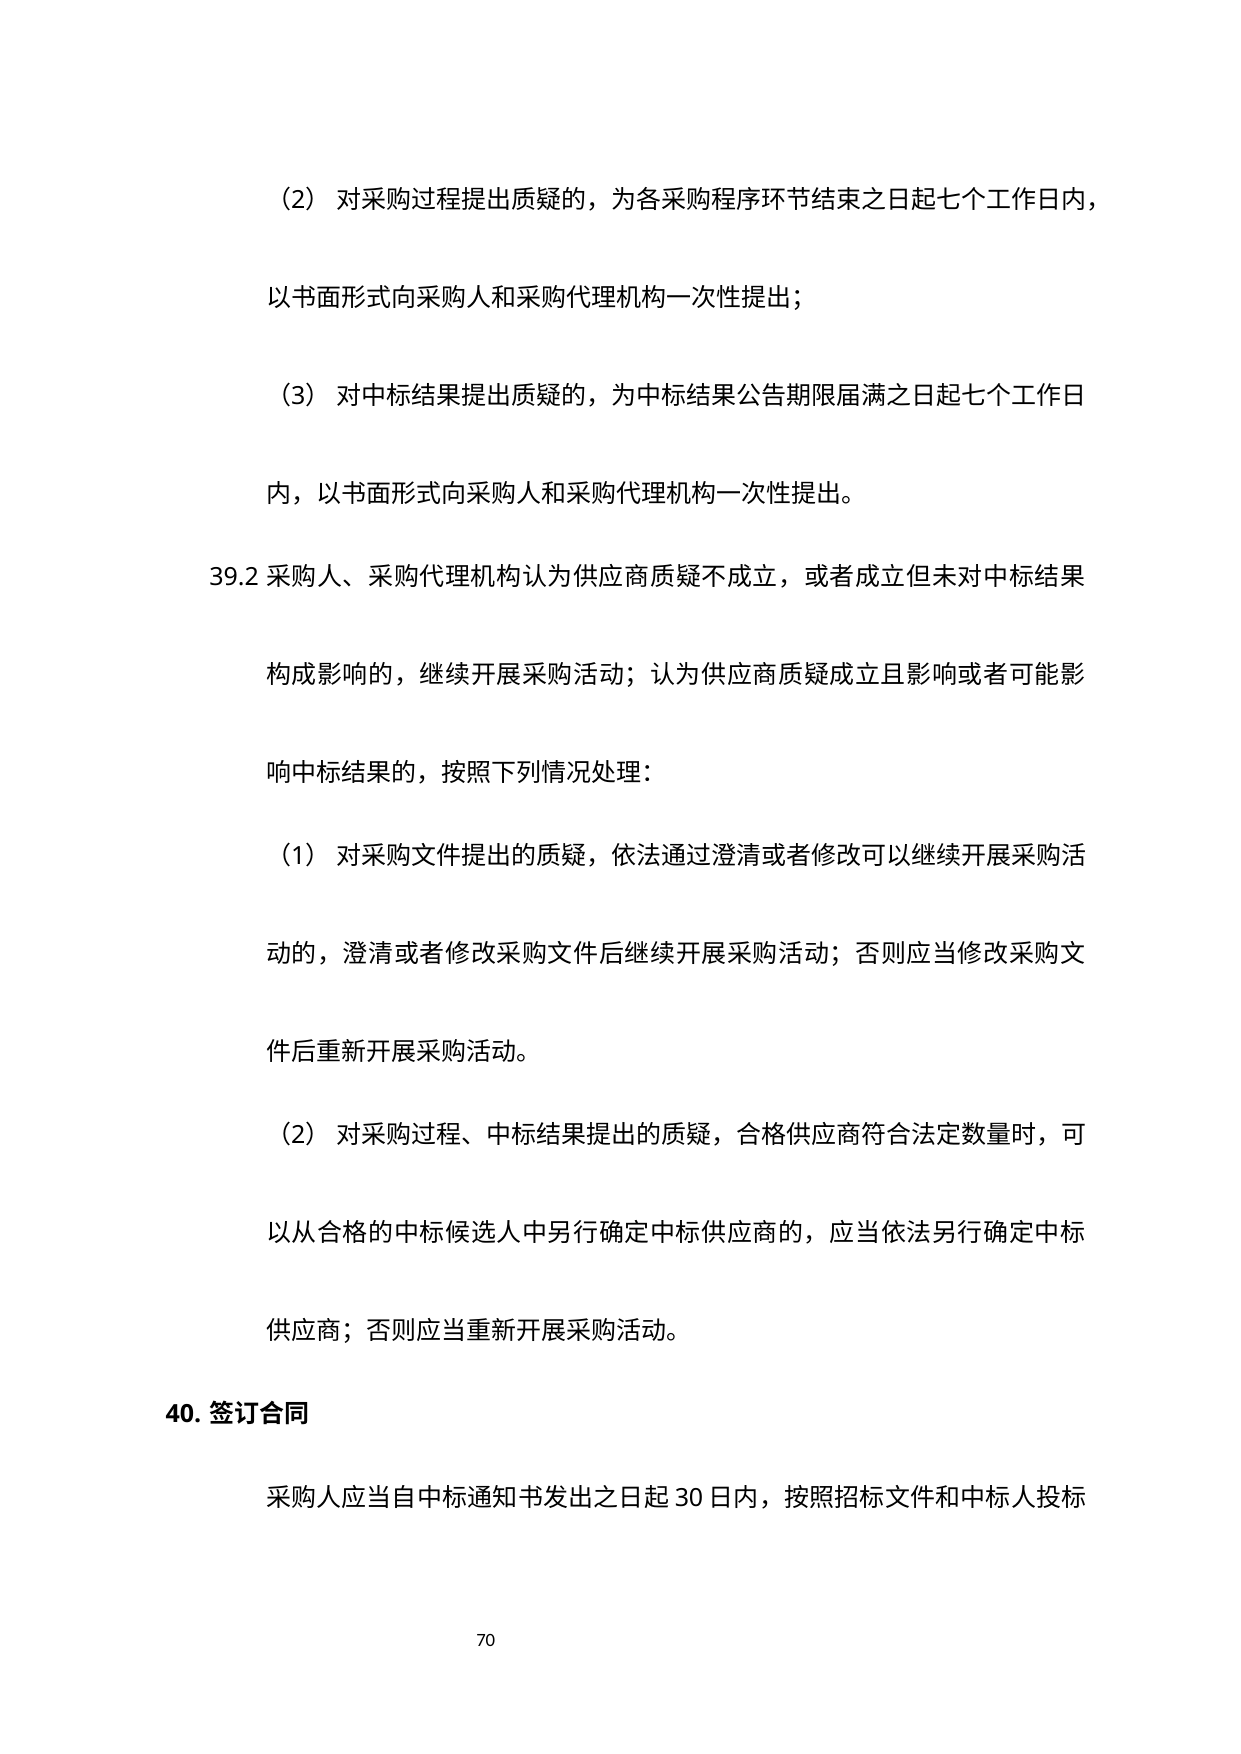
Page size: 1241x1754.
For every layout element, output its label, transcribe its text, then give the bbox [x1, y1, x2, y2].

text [266, 1462, 1087, 1528]
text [266, 166, 1087, 524]
list 采购人、采购代理机构认为供应商质疑不成立，或者成立但未对中标结果构成影响的，继续开展采购活动；认为供应商质疑成立且影响或者可能影响中标结果的，按照下列情况处理： [209, 542, 1087, 803]
text （2） 对采购过程、中标结果提出的质疑，合格供应商符合法定数量时，可以从合格的中标候选人中另行确定中标供应商的，应当依法另行确定中标供应商；否则应当重新开展采购活动。 [266, 1100, 1087, 1361]
text （1） 对采购文件提出的质疑，依法通过澄清或者修改可以继续开展采购活动的，澄清或者修改采购文件后继续开展采购活动；否则应当修改采购文件后重新开展采购活动。 [266, 821, 1087, 1082]
list 签订合同 [165, 1379, 1087, 1444]
